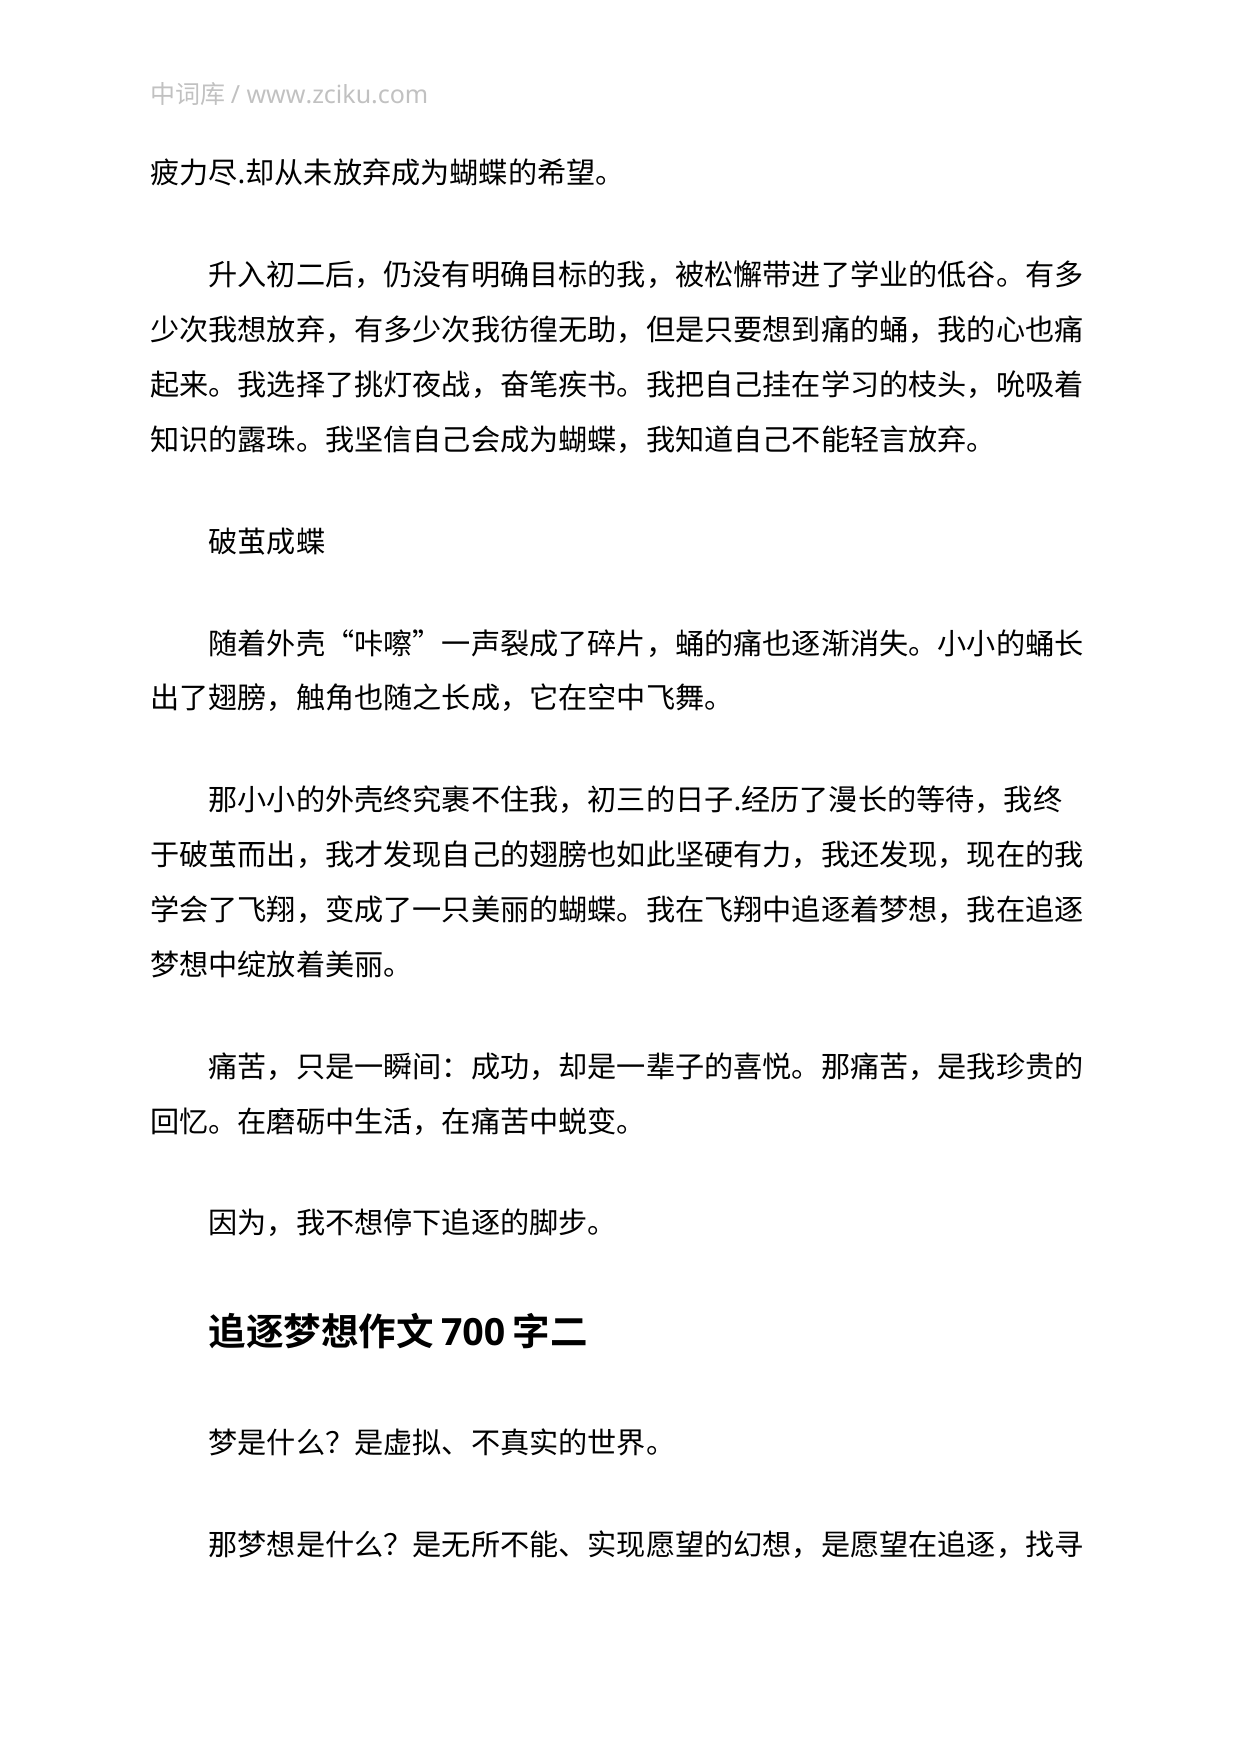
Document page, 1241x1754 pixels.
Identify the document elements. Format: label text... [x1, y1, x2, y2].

text 升入初二后，仍没有明确目标的我，被松懈带进了学业的低谷。有多少次我想放弃，有多少次我彷徨无助，但是只要想到痛的蛹，我的心也痛起来。我选择了挑灯夜战，奋笔疾书。我把自己挂在学习的枝头，吮吸着知识的露珠。我坚信自己会成为蝴蝶，我知道自己不能轻言放弃。 [150, 252, 1090, 459]
text 追逐梦想作文700字二 [150, 1302, 1090, 1356]
text 因为，我不想停下追逐的脚步。 [150, 1200, 1090, 1242]
text 那小小的外壳终究裹不住我，初三的日子.经历了漫长的等待，我终于破茧而出，我才发现自己的翅膀也如此坚硬有力，我还发现，现在的我学会了飞翔，变成了一只美丽的蝴蝶。我在飞翔中追逐着梦想，我在追逐梦想中绽放着美丽。 [150, 777, 1090, 984]
text 痛苦，只是一瞬间：成功，却是一辈子的喜悦。那痛苦，是我珍贵的回忆。在磨砺中生活，在痛苦中蜕变。 [150, 1043, 1090, 1141]
text 随着外壳“咔嚓”一声裂成了碎片，蛹的痛也逐渐消失。小小的蛹长出了翅膀，触角也随之长成，它在空中飞舞。 [150, 620, 1090, 717]
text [150, 150, 1090, 192]
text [150, 1521, 1090, 1563]
text 破茧成蝶 [150, 518, 1090, 561]
text 梦是什么？是虚拟、不真实的世界。 [150, 1419, 1090, 1462]
